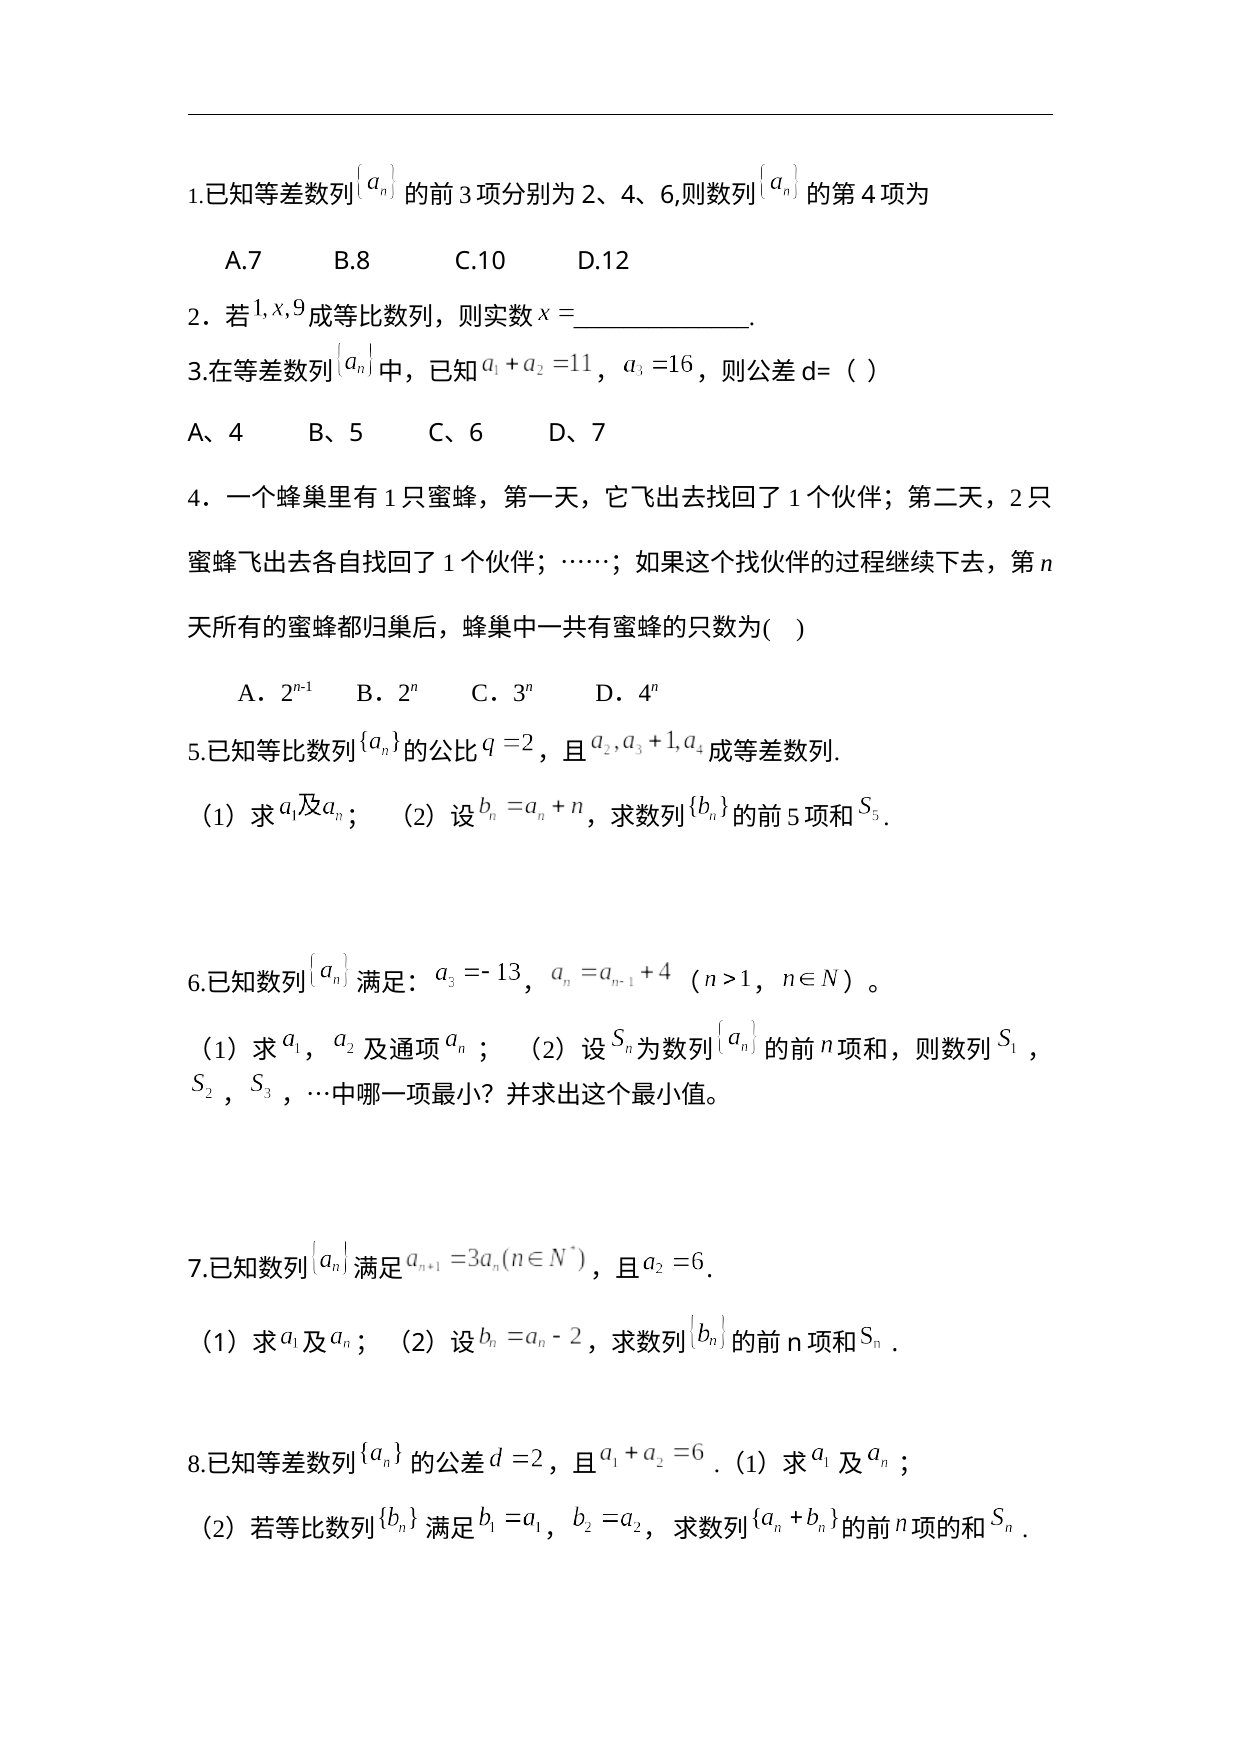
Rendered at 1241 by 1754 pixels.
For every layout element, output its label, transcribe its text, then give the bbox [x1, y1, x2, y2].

list 求及； （2）设，求数列的前n项和 . [187, 1305, 1053, 1370]
text 6.已知数列满足：，（，）。 [187, 951, 1053, 999]
text 2．若成等比数列，则实数______________. [187, 292, 1053, 333]
text 7.已知数列满足，且. [187, 1240, 1053, 1305]
text 3.在等差数列中，已知，，则公差d=（ ） [187, 333, 1053, 398]
text 8.已知等差数列 的公差，且 .（1）求 及 ； [187, 1435, 1053, 1500]
text A、4 B、5 C、6 D、7 [187, 398, 1053, 463]
text A.7 B.10 D.12 [187, 227, 1053, 292]
text 5.已知等比数列的公比，且成等差数列. [187, 723, 1053, 788]
text （2）若等比数列 满足，， 求数列的前项的和 . [187, 1500, 1053, 1565]
text 4．一个蜂巢里有1只蜜蜂，第一天，它飞出去找回了1个伙伴；第二天，2只蜜蜂飞出去各自找回了1个伙伴；……；如果这个找伙伴的过程继续下去，第n天所有的蜜蜂都归巢后，蜂巢中一共有蜜蜂的只数为( ) [187, 463, 1053, 658]
text 1.已知等差数列的前3项分别为2、4、6,则数列的第4项为 [187, 162, 1053, 227]
text （1）求， 及通项 ； （2）设为数列的前项和，则数列 ， ， ，…中哪一项最小？并求出这个最小值。 [187, 1017, 1053, 1111]
text A．2n-1 B．2n C．3n D．4n [187, 658, 1053, 723]
text （1）求； （2）设，求数列的前5项和. [187, 788, 1053, 853]
